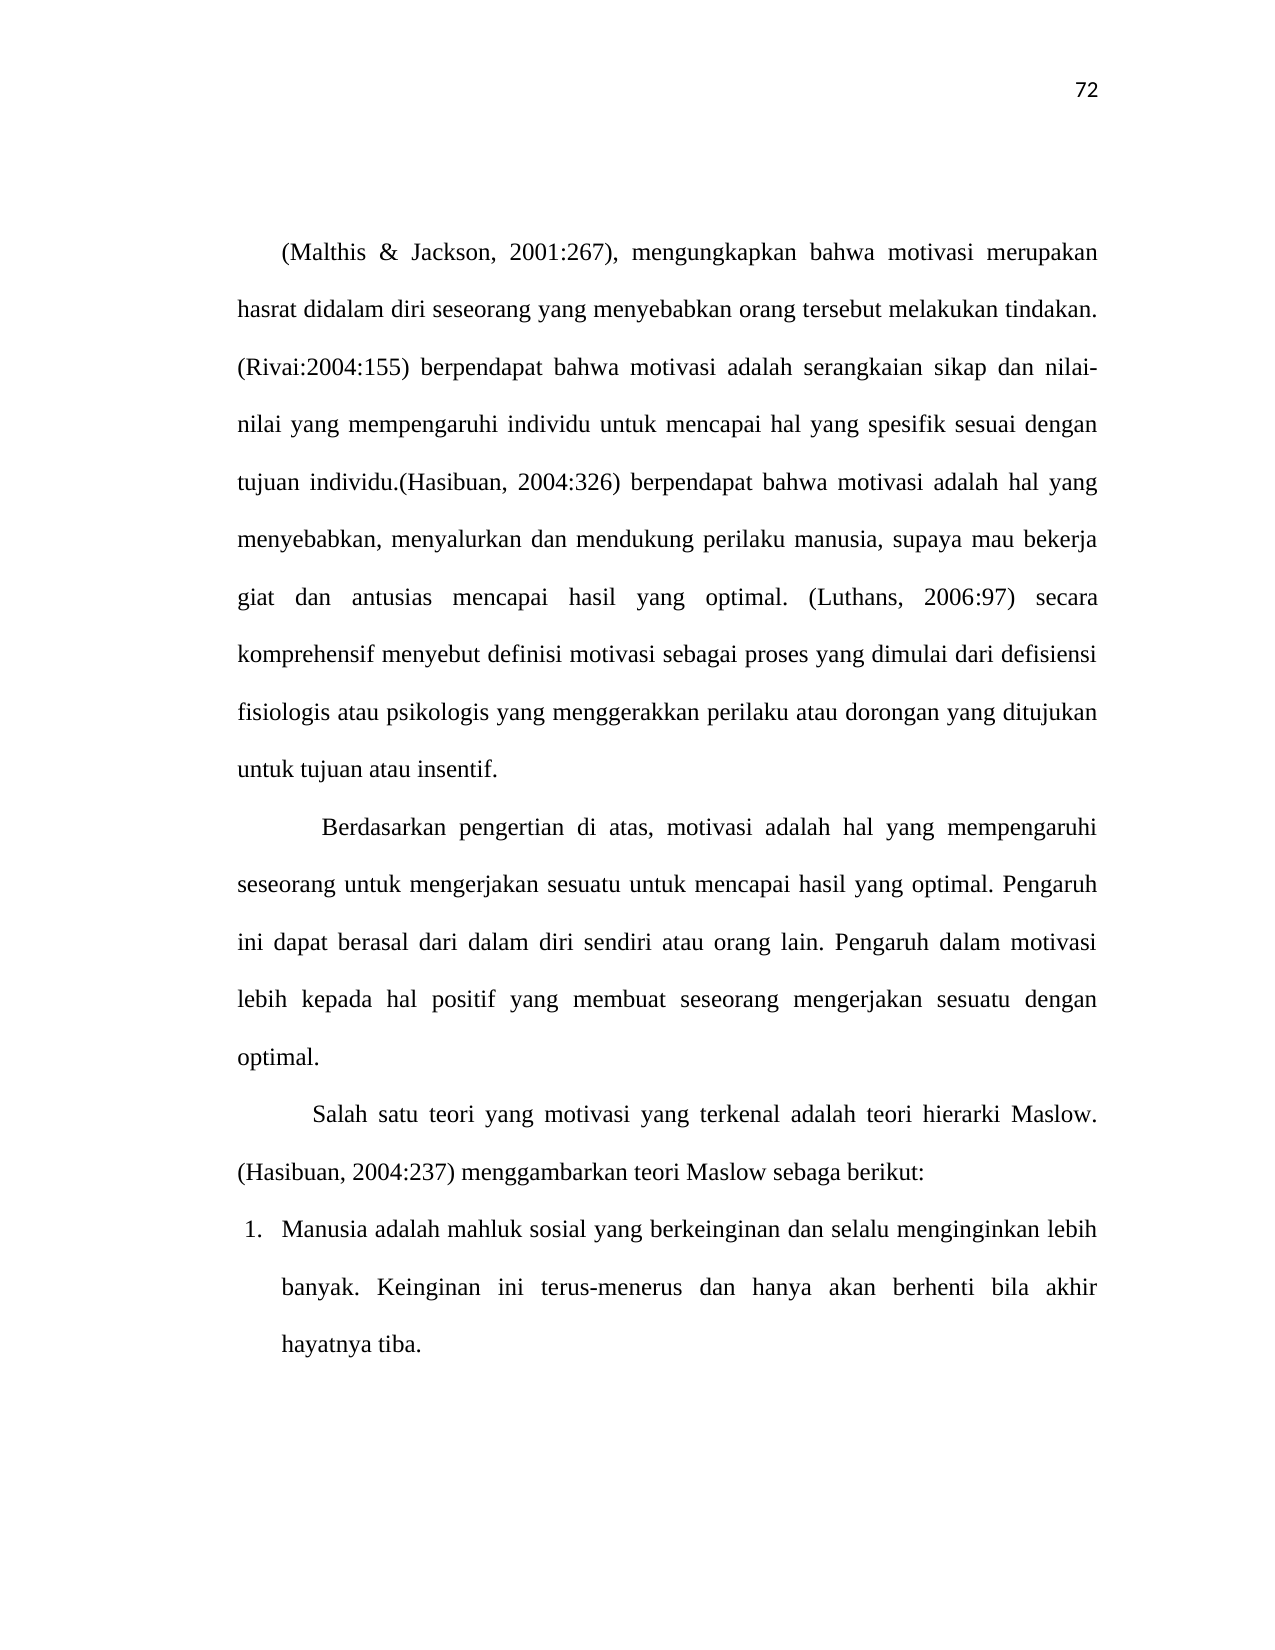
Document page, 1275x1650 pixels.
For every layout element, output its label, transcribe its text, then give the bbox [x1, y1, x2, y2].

text (Malthis & Jackson, 2001:267), mengungkapkan bahwa motivasi merupakan hasrat didalam diri seseorang yang menyebabkan orang tersebut melakukan tindakan. (Rivai:2004:155) berpendapat bahwa motivasi adalah serangkaian sikap dan nilai-nilai yang mempengaruhi individu untuk mencapai hal yang spesifik sesuai dengan tujuan individu.(Hasibuan, 2004:326) berpendapat bahwa motivasi adalah hal yang menyebabkan, menyalurkan dan mendukung perilaku manusia, supaya mau bekerja giat dan antusias mencapai hasil yang optimal. (Luthans, 2006:97) secara komprehensif menyebut definisi motivasi sebagai proses yang dimulai dari defisiensi fisiologis atau psikologis yang menggerakkan perilaku atau dorongan yang ditujukan untuk tujuan atau insentif. [237, 237, 1098, 783]
text Salah satu teori yang motivasi yang terkenal adalah teori hierarki Maslow. (Hasibuan, 2004:237) menggambarkan teori Maslow sebaga berikut: [237, 1099, 1098, 1186]
list Manusia adalah mahluk sosial yang berkeinginan dan selalu menginginkan lebih banyak. Keinginan ini terus-menerus dan hanya akan berhenti bila akhir hayatnya tiba. [244, 1214, 1098, 1358]
text Berdasarkan pengertian di atas, motivasi adalah hal yang mempengaruhi seseorang untuk mengerjakan sesuatu untuk mencapai hasil yang optimal. Pengaruh ini dapat berasal dari dalam diri sendiri atau orang lain. Pengaruh dalam motivasi lebih kepada hal positif yang membuat seseorang mengerjakan sesuatu dengan optimal. [237, 812, 1098, 1071]
